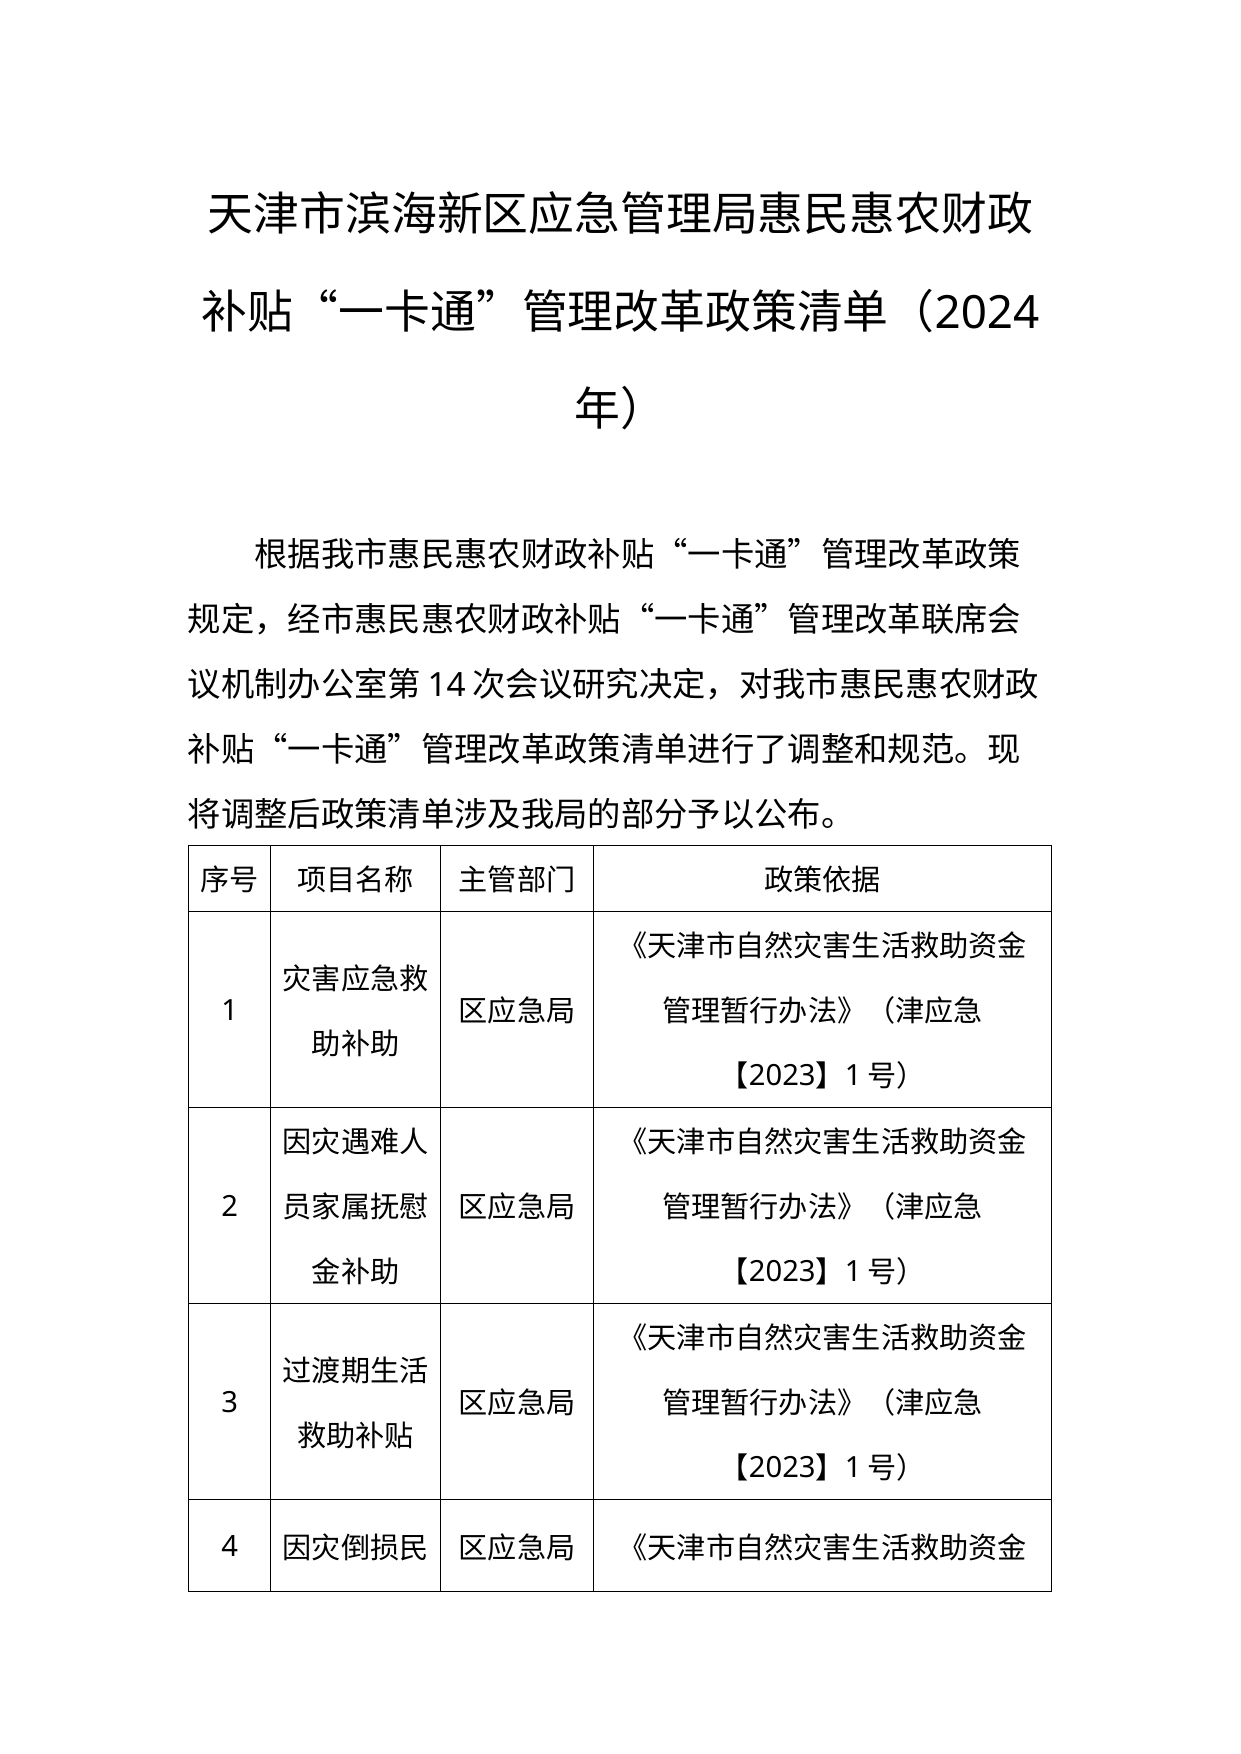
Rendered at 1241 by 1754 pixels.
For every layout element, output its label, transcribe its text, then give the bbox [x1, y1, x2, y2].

table_cell 2 [189, 1108, 270, 1303]
table_cell 区应急局 [441, 1108, 593, 1303]
table_cell 过渡期生活救助补贴 [271, 1304, 440, 1499]
table_cell 区应急局 [441, 1500, 593, 1591]
table_cell 因灾倒损民房重建补助 [271, 1500, 440, 1591]
table_header 主管部门 [441, 846, 593, 911]
text 天津市滨海新区应急管理局惠民惠农财政补贴“一卡通”管理改革政策清单（2024年） [187, 162, 1053, 454]
table_cell 灾害应急救助补助 [271, 912, 440, 1107]
table_cell 《天津市自然灾害生活救助资金管理暂行办法》（津应急【2023】1号） [594, 1304, 1051, 1499]
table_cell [594, 1500, 1051, 1591]
table_header 项目名称 [271, 846, 440, 911]
table_cell 4 [189, 1500, 270, 1591]
table_cell 因灾遇难人员家属抚慰金补助 [271, 1108, 440, 1303]
table_cell 区应急局 [441, 912, 593, 1107]
table_header 政策依据 [594, 846, 1051, 911]
table_header 序号 [189, 846, 270, 911]
table_cell 《天津市自然灾害生活救助资金管理暂行办法》（津应急【2023】1号） [594, 1108, 1051, 1303]
text 根据我市惠民惠农财政补贴“一卡通”管理改革政策规定，经市惠民惠农财政补贴“一卡通”管理改革联席会议机制办公室第14次会议研究决定，对我市惠民惠农财政补贴“一卡通”管理改革政策清单进行了调整和规范。现将调整后政策清单涉及我局的部分予以公布。 [187, 519, 1053, 844]
table_cell 《天津市自然灾害生活救助资金管理暂行办法》（津应急【2023】1号） [594, 912, 1051, 1107]
table_cell 3 [189, 1304, 270, 1499]
table_cell 区应急局 [441, 1304, 593, 1499]
table_cell 1 [189, 912, 270, 1107]
